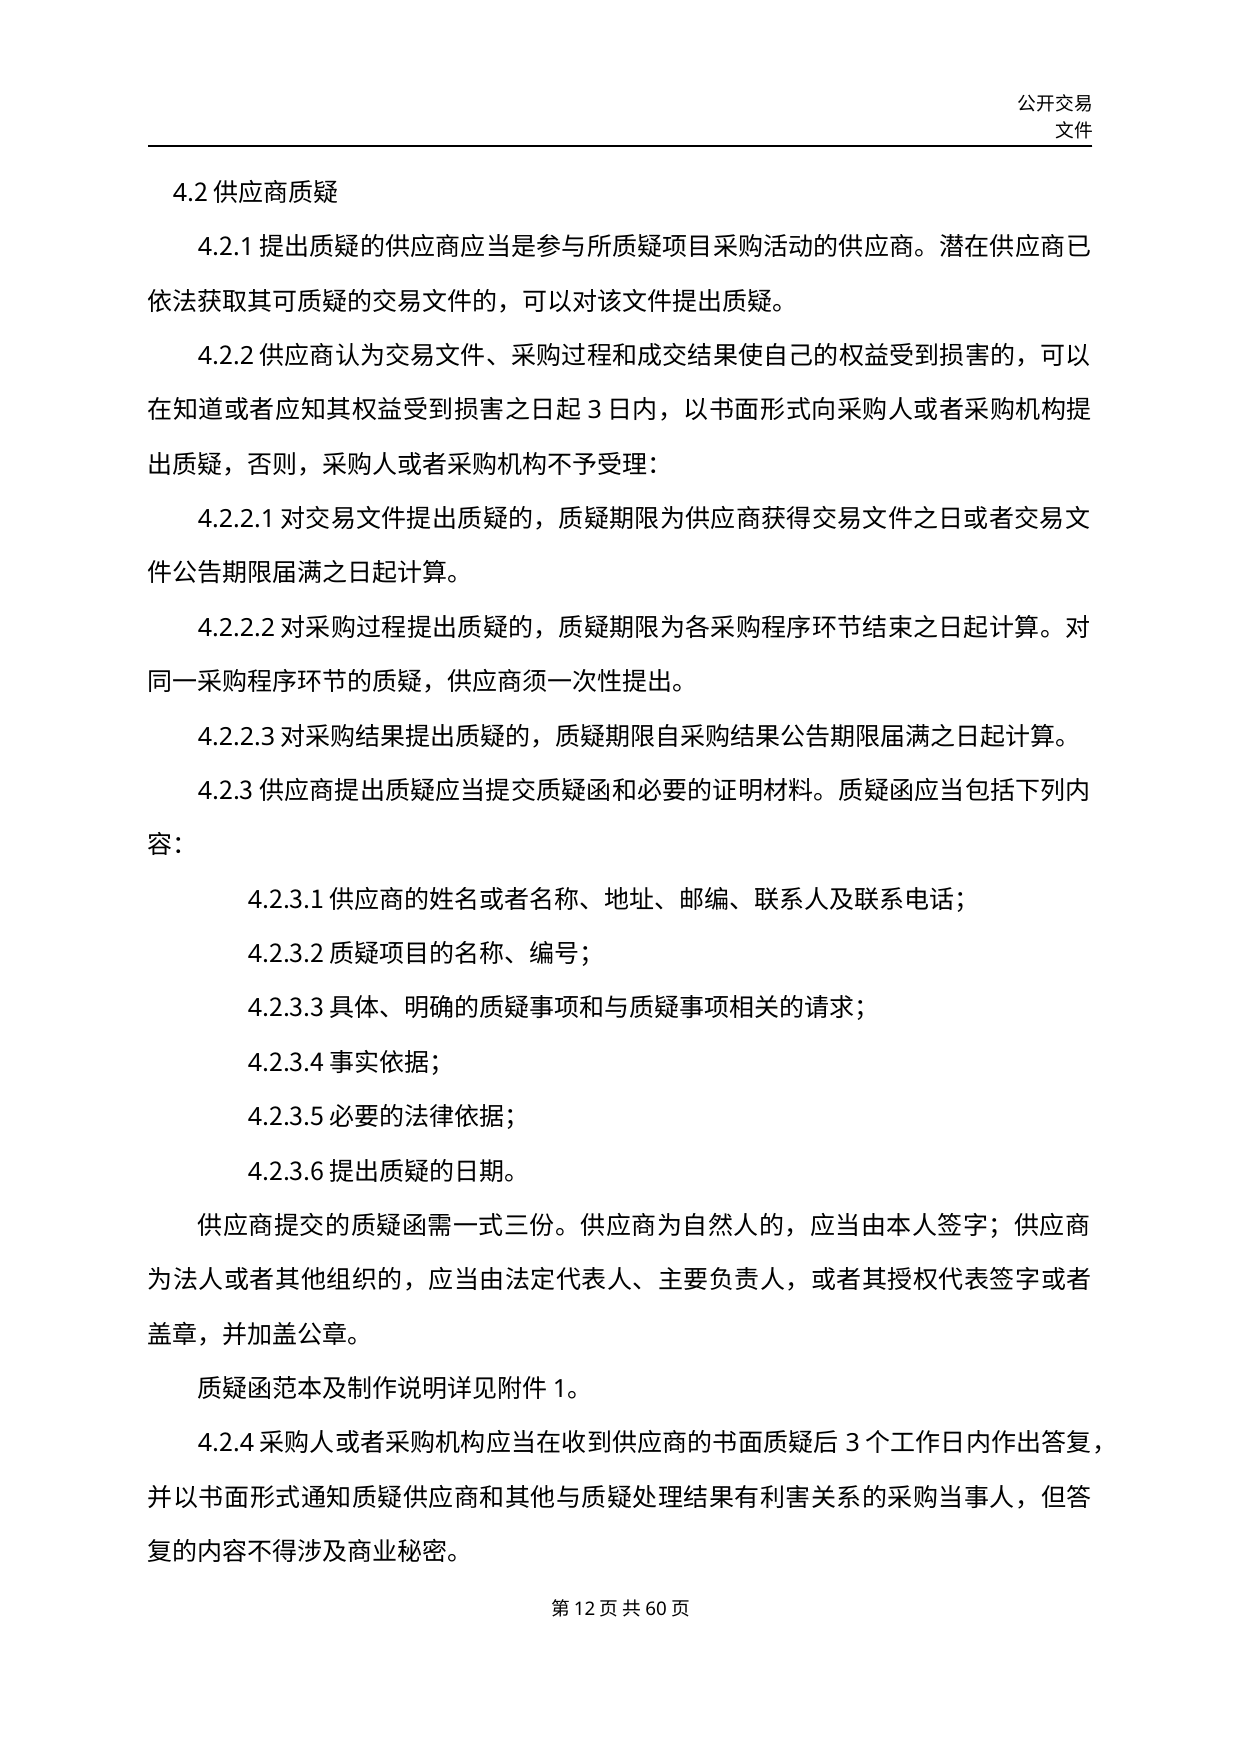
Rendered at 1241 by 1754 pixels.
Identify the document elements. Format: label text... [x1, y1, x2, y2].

text 4.2.3.2质疑项目的名称、编号； [148, 933, 1092, 970]
text 4.2.3.4事实依据； [148, 1042, 1092, 1078]
text 4.2.4采购人或者采购机构应当在收到供应商的书面质疑后3个工作日内作出答复，并以书面形式通知质疑供应商和其他与质疑处理结果有利害关系的采购当事人，但答复的内容不得涉及商业秘密。 [148, 1423, 1092, 1568]
text 4.2.2.2对采购过程提出质疑的，质疑期限为各采购程序环节结束之日起计算。对同一采购程序环节的质疑，供应商须一次性提出。 [148, 607, 1092, 698]
text 4.2.3供应商提出质疑应当提交质疑函和必要的证明材料。质疑函应当包括下列内容： [148, 770, 1092, 861]
text 4.2.3.5必要的法律依据； [148, 1097, 1092, 1133]
text 供应商提交的质疑函需一式三份。供应商为自然人的，应当由本人签字；供应商为法人或者其他组织的，应当由法定代表人、主要负责人，或者其授权代表签字或者盖章，并加盖公章。 [148, 1205, 1092, 1350]
text 质疑函范本及制作说明详见附件1。 [148, 1368, 1092, 1405]
text 4.2.3.3具体、明确的质疑事项和与质疑事项相关的请求； [148, 988, 1092, 1024]
text 4.2供应商质疑 [148, 172, 1092, 208]
text 4.2.3.1供应商的姓名或者名称、地址、邮编、联系人及联系电话； [148, 879, 1092, 915]
text 4.2.2.3对采购结果提出质疑的，质疑期限自采购结果公告期限届满之日起计算。 [148, 716, 1092, 752]
text 4.2.3.6提出质疑的日期。 [148, 1151, 1092, 1187]
text 4.2.1提出质疑的供应商应当是参与所质疑项目采购活动的供应商。潜在供应商已依法获取其可质疑的交易文件的，可以对该文件提出质疑。 [148, 227, 1092, 317]
text 4.2.2.1对交易文件提出质疑的，质疑期限为供应商获得交易文件之日或者交易文件公告期限届满之日起计算。 [148, 498, 1092, 589]
text 4.2.2供应商认为交易文件、采购过程和成交结果使自己的权益受到损害的，可以在知道或者应知其权益受到损害之日起3日内，以书面形式向采购人或者采购机构提出质疑，否则，采购人或者采购机构不予受理： [148, 335, 1092, 480]
